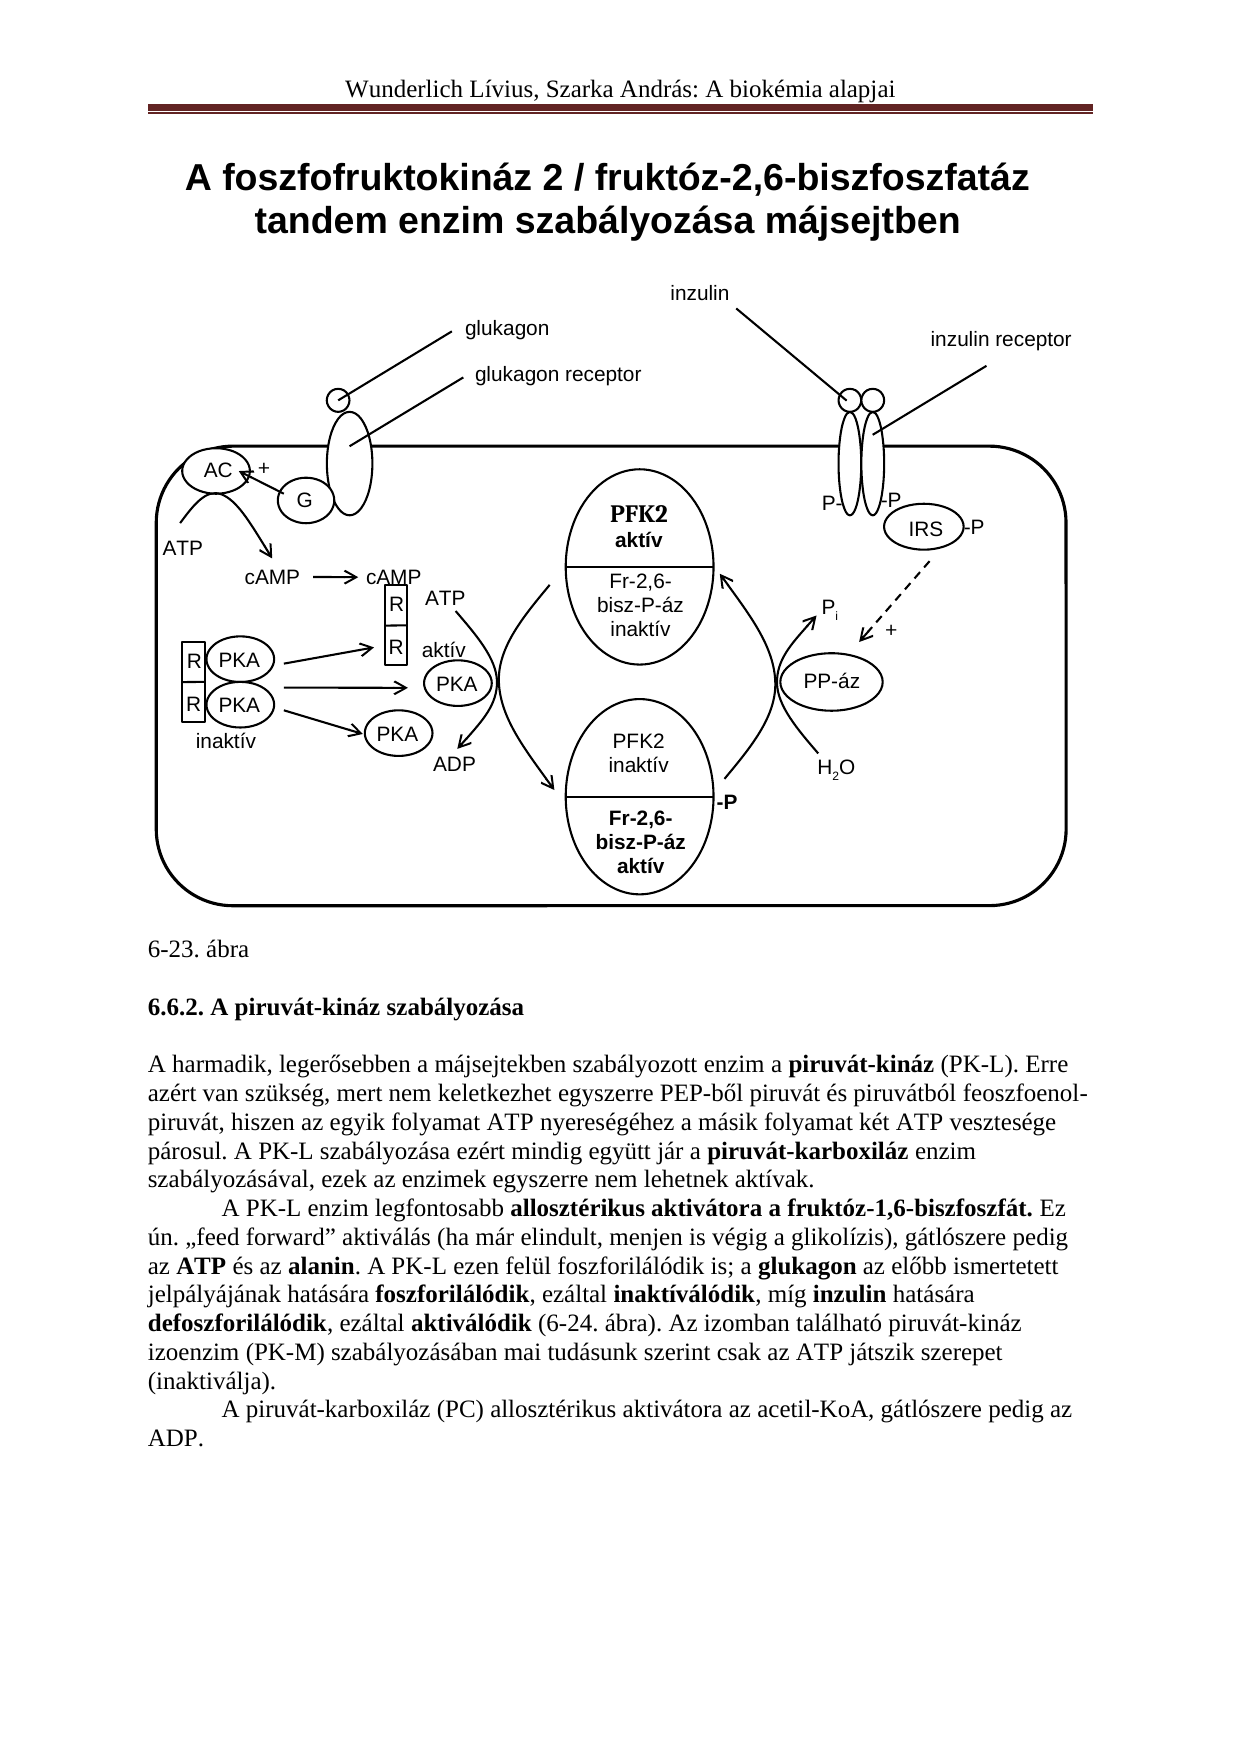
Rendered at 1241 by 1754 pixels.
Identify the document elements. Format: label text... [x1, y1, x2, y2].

text 6-23. ábra [148, 934, 1093, 963]
text A PK-L enzim legfontosabb allosztérikus aktivátora a fruktóz-1,6-biszfoszfát. Ez ún. „feed forward” aktiválás (ha már elindult, menjen is végig a glikolízis), gátlószere pedig az ATP és az alanin. A PK-L ezen felül foszforilálódik is; a glukagon az előbb ismertetett jelpályájának hatására foszforilálódik, ezáltal inaktíválódik, míg inzulin hatására defoszforilálódik, ezáltal aktiválódik (6-24. ábra). Az izomban található piruvát-kináz izoenzim (PK-M) szabályozásában mai tudásunk szerint csak az ATP játszik szerepet (inaktiválja). [148, 1193, 1093, 1394]
text A harmadik, legerősebben a májsejtekben szabályozott enzim a piruvát-kináz (PK-L). Erre azért van szükség, mert nem keletkezhet egyszerre PEP-ből piruvát és piruvátból feoszfoenol-piruvát, hiszen az egyik folyamat ATP nyereségéhez a másik folyamat két ATP vesztesége párosul. A PK-L szabályozása ezért mindig együtt jár a piruvát-karboxiláz enzim szabályozásával, ezek az enzimek egyszerre nem lehetnek aktívak. [148, 1049, 1093, 1193]
text A piruvát-karboxiláz (PC) allosztérikus aktivátora az acetil-KoA, gátlószere pedig az ADP. [148, 1394, 1093, 1452]
text 6.6.2. A piruvát-kináz szabályozása [148, 992, 1093, 1021]
